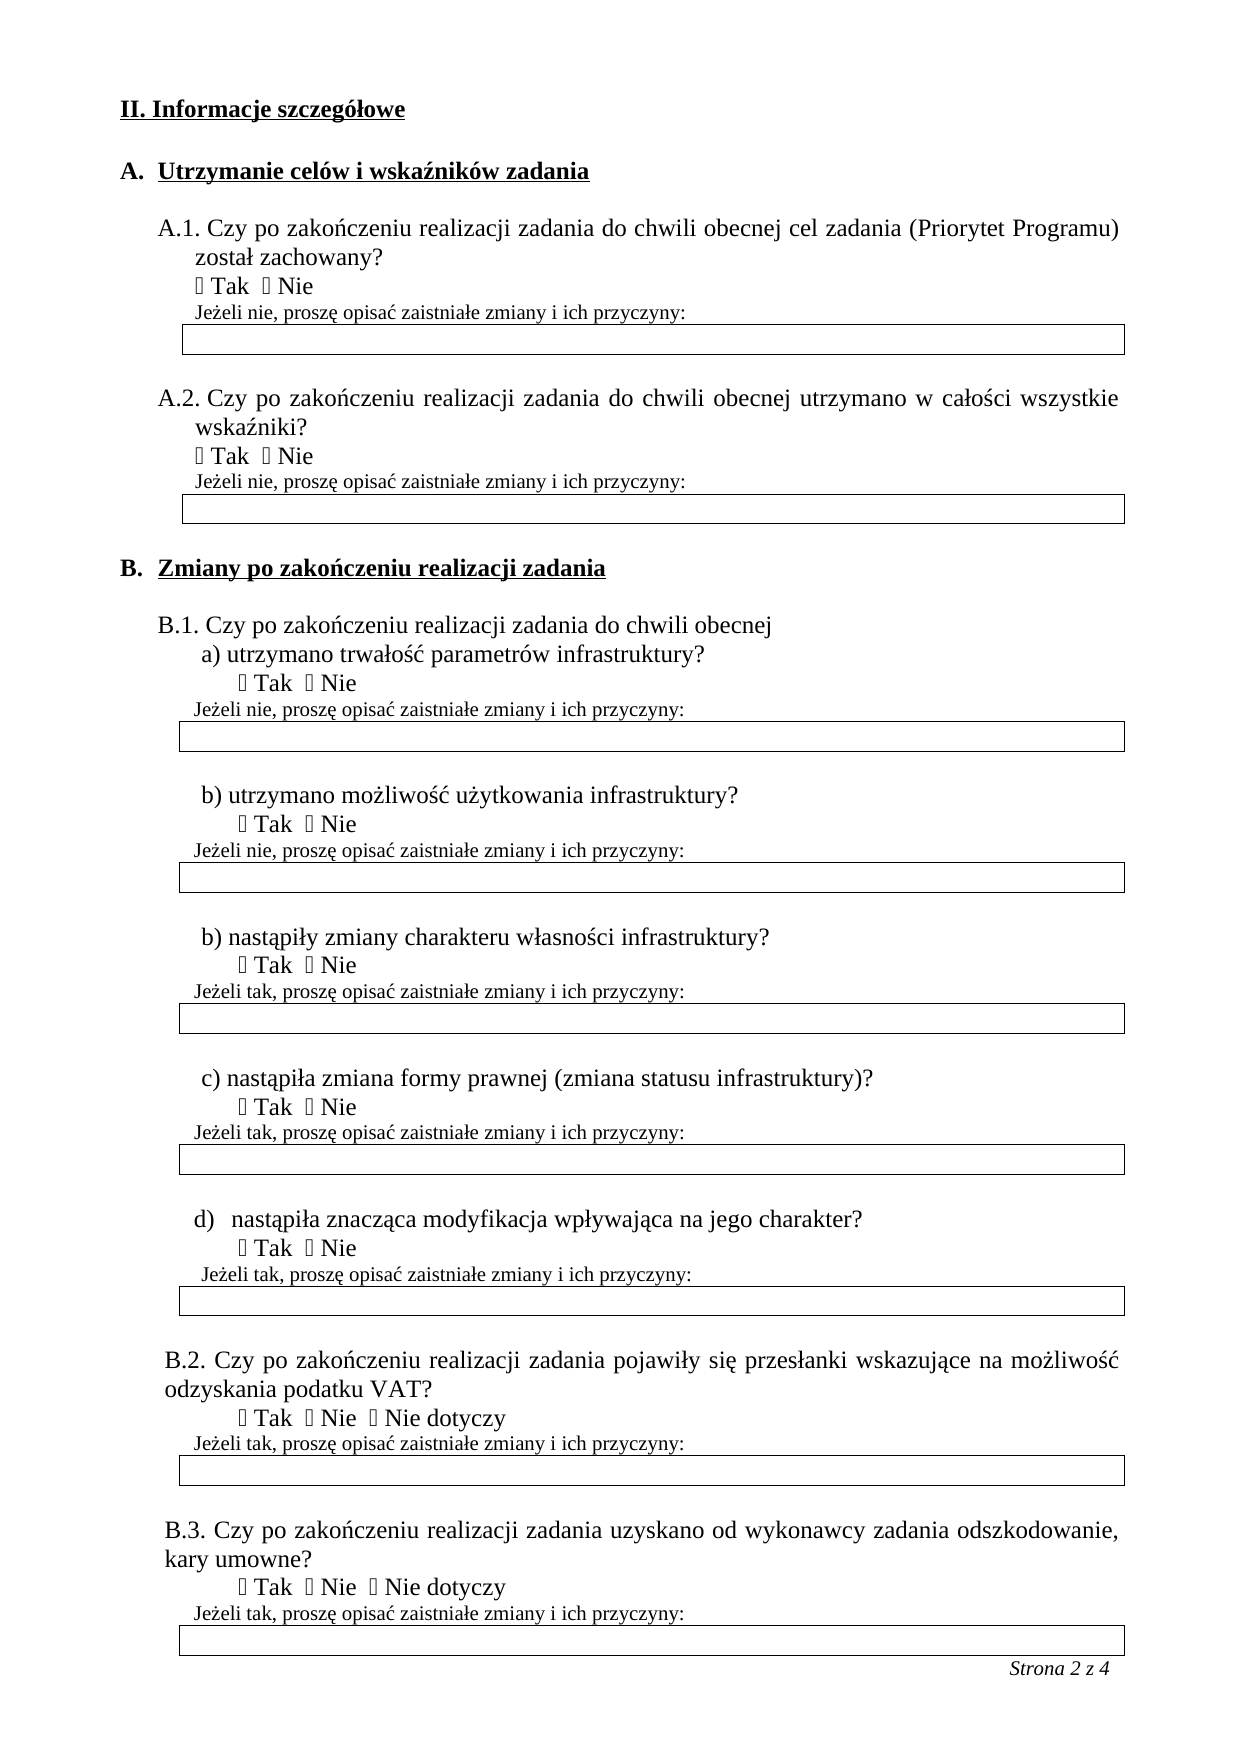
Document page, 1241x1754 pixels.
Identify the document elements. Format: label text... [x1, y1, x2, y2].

table_header [180, 722, 1124, 751]
text Jeżeli tak, proszę opisać zaistniałe zmiany i ich przyczyny: [194, 979, 1120, 1003]
text Tak Nie Nie dotyczy [179, 1403, 1120, 1431]
text Jeżeli nie, proszę opisać zaistniałe zmiany i ich przyczyny: [195, 299, 1120, 324]
table_header [180, 1287, 1124, 1315]
text Tak Nie [238, 950, 1120, 979]
table_header [180, 1626, 1124, 1655]
text Jeżeli nie, proszę opisać zaistniałe zmiany i ich przyczyny: [195, 469, 1120, 493]
text Tak Nie [195, 441, 1120, 469]
table_header [183, 495, 1124, 523]
text c) nastąpiła zmiana formy prawnej (zmiana statusu infrastruktury)? [201, 1063, 1120, 1092]
text Jeżeli tak, proszę opisać zaistniałe zmiany i ich przyczyny: [194, 1120, 1120, 1144]
text Tak Nie [208, 668, 1120, 697]
text Tak Nie [238, 1233, 1120, 1261]
table_header [180, 1456, 1124, 1485]
text II. Informacje szczegółowe [120, 94, 1120, 122]
list Zmiany po zakończeniu realizacji zadania [120, 553, 1120, 582]
text b) nastąpiły zmiany charakteru własności infrastruktury? [201, 922, 1120, 950]
text Jeżeli nie, proszę opisać zaistniałe zmiany i ich przyczyny: [172, 697, 1120, 721]
text Tak Nie [238, 1092, 1120, 1120]
text B.3. Czy po zakończeniu realizacji zadania uzyskano od wykonawcy zadania odszkodowanie, kary umowne? [164, 1515, 1120, 1572]
list nastąpiła znacząca modyfikacja wpływająca na jego charakter? [194, 1204, 1120, 1233]
text Tak Nie Nie dotyczy [179, 1572, 1120, 1601]
text b) utrzymano możliwość użytkowania infrastruktury? [201, 781, 1120, 809]
table_header [183, 325, 1124, 353]
text Jeżeli tak, proszę opisać zaistniałe zmiany i ich przyczyny: [194, 1431, 1120, 1455]
text B.2. Czy po zakończeniu realizacji zadania pojawiły się przesłanki wskazujące na możliwość odzyskania podatku VAT? [164, 1345, 1120, 1403]
table_header [180, 1145, 1124, 1174]
text Jeżeli nie, proszę opisać zaistniałe zmiany i ich przyczyny: [172, 838, 1120, 862]
list Czy po zakończeniu realizacji zadania do chwili obecnej utrzymano w całości wszystkie wskaźniki? [157, 383, 1120, 441]
table_header [180, 1004, 1124, 1033]
text Jeżeli tak, proszę opisać zaistniałe zmiany i ich przyczyny: [201, 1261, 1120, 1286]
text Jeżeli tak, proszę opisać zaistniałe zmiany i ich przyczyny: [194, 1601, 1120, 1625]
text Tak Nie [195, 271, 1120, 299]
list Utrzymanie celów i wskaźników zadania [120, 156, 1120, 184]
text a) utrzymano trwałość parametrów infrastruktury? [201, 639, 1120, 668]
text B.1. Czy po zakończeniu realizacji zadania do chwili obecnej [157, 611, 1120, 639]
list Czy po zakończeniu realizacji zadania do chwili obecnej cel zadania (Priorytet Programu) został zachowany? [157, 213, 1120, 271]
text Tak Nie [208, 809, 1120, 838]
table_header [180, 863, 1124, 892]
